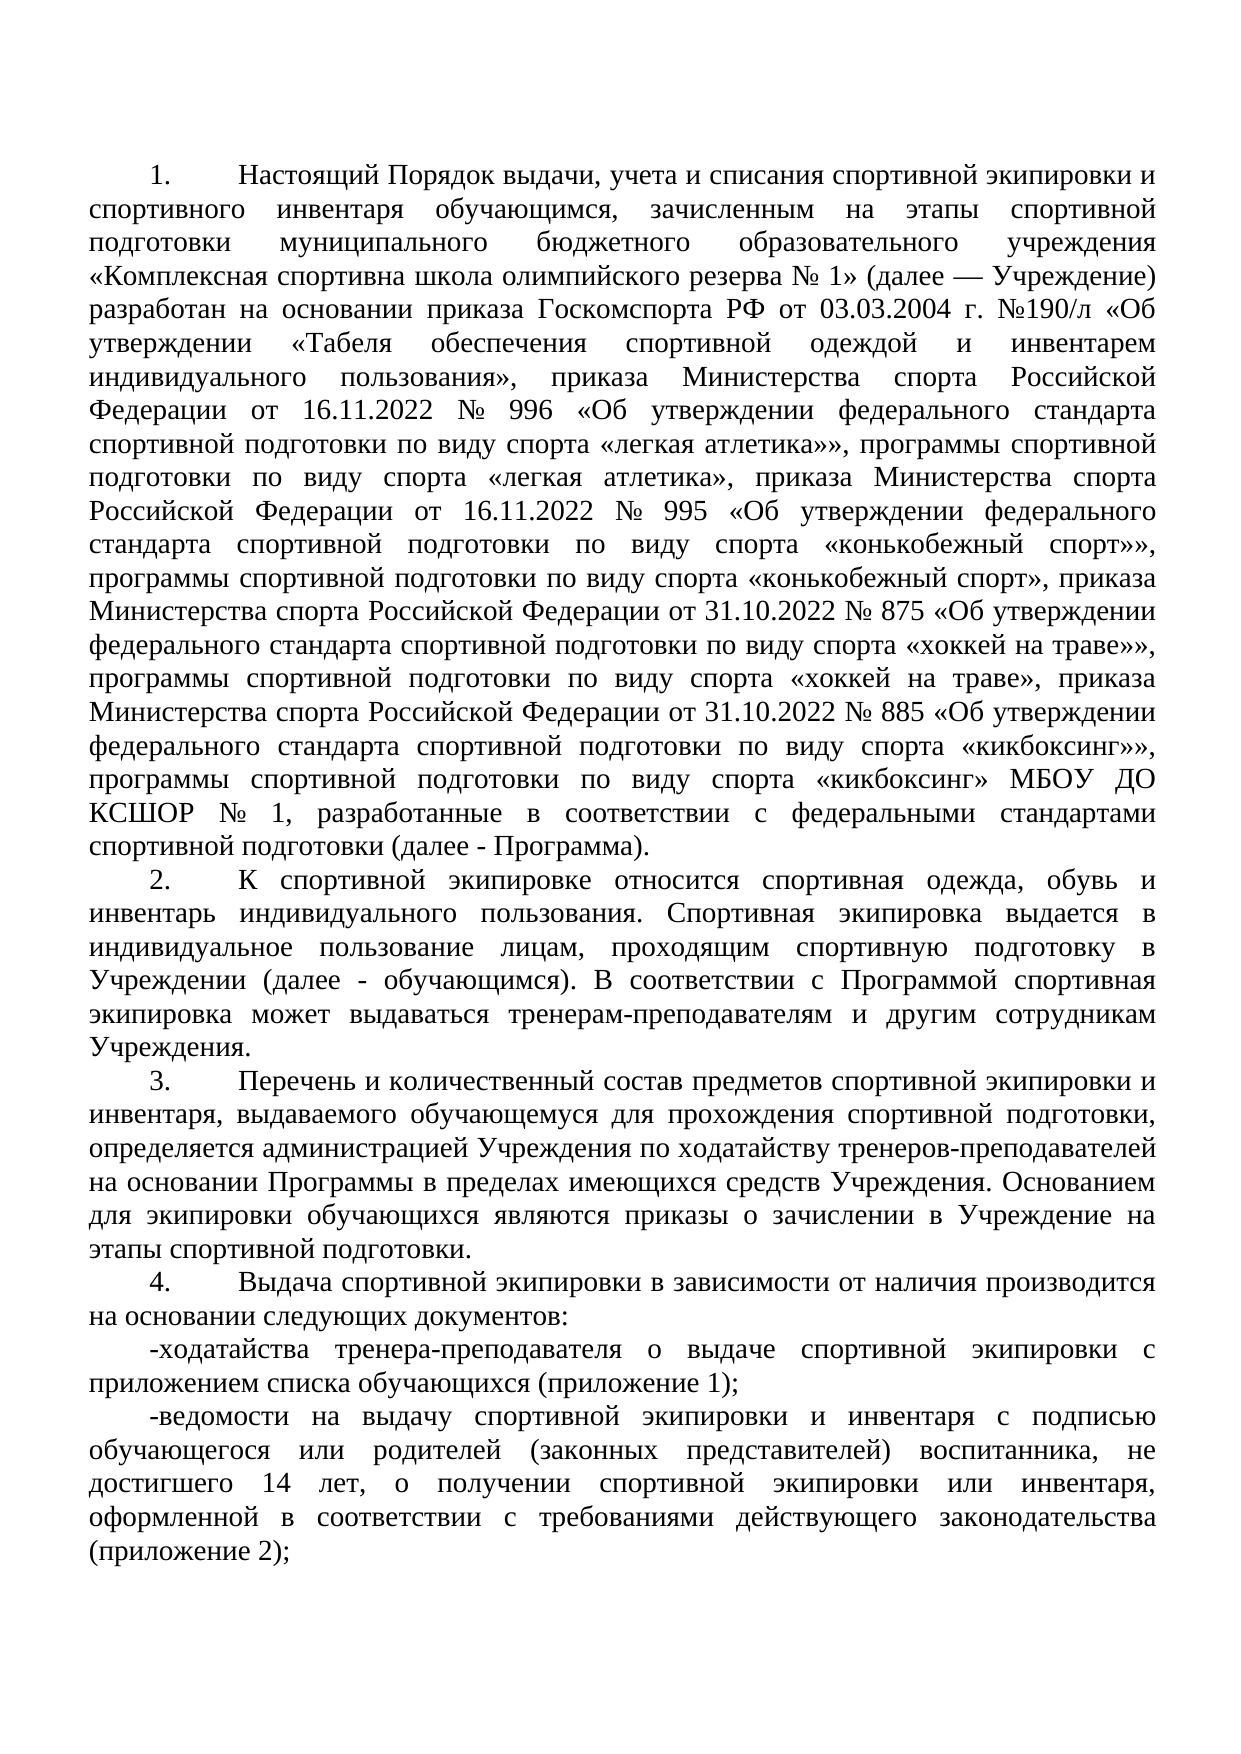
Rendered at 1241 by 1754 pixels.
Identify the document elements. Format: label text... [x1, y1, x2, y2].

text -ведомости на выдачу спортивной экипировки и инвентаря с подписью обучающегося или родителей (законных представителей) воспитанника, не достигшего 14 лет, о получении спортивной экипировки или инвентаря, оформленной в соответствии с требованиями действующего законодательства (приложение 2); [89, 1398, 1157, 1566]
list К спортивной экипировке относится спортивная одежда, обувь и инвентарь индивидуального пользования. Спортивная экипировка выдается в индивидуальное пользование лицам, проходящим спортивную подготовку в Учреждении (далее - обучающимся). В соответствии с Программой спортивная экипировка может выдаваться тренерам-преподавателям и другим сотрудникам Учреждения. [89, 862, 1157, 1063]
list Настоящий Порядок выдачи, учета и списания спортивной экипировки и спортивного инвентаря обучающимся, зачисленным на этапы спортивной подготовки муниципального бюджетного образовательного учреждения «Комплексная спортивна школа олимпийского резерва № 1» (далее — Учреждение) разработан на основании приказа Госкомспорта РФ от 03.03.2004 г. №190/л «Об утверждении «Табеля обеспечения спортивной одеждой и инвентарем индивидуального пользования», приказа Министерства спорта Российской Федерации от 16.11.2022 № 996 «Об утверждении федерального стандарта спортивной подготовки по виду спорта «легкая атлетика»», программы спортивной подготовки по виду спорта «легкая атлетика», приказа Министерства спорта Российской Федерации от 16.11.2022 № 995 «Об утверждении федерального стандарта спортивной подготовки по виду спорта «конькобежный спорт»», программы спортивной подготовки по виду спорта «конькобежный спорт», приказа Министерства спорта Российской Федерации от 31.10.2022 № 875 «Об утверждении федерального стандарта спортивной подготовки по виду спорта «хоккей на траве»», программы спортивной подготовки по виду спорта «хоккей на траве», приказа Министерства спорта Российской Федерации от 31.10.2022 № 885 «Об утверждении федерального стандарта спортивной подготовки по виду спорта «кикбоксинг»», программы спортивной подготовки по виду спорта «кикбоксинг» МБОУ ДО КСШОР № 1, разработанные в соответствии с федеральными стандартами спортивной подготовки (далее - Программа). [89, 157, 1157, 862]
list Выдача спортивной экипировки в зависимости от наличия производится на основании следующих документов: [89, 1264, 1157, 1331]
text -ходатайства тренера-преподавателя о выдаче спортивной экипировки с приложением списка обучающихся (приложение 1); [89, 1331, 1157, 1398]
list Перечень и количественный состав предметов спортивной экипировки и инвентаря, выдаваемого обучающемуся для прохождения спортивной подготовки, определяется администрацией Учреждения по ходатайству тренеров-преподавателей на основании Программы в пределах имеющихся средств Учреждения. Основанием для экипировки обучающихся являются приказы о зачислении в Учреждение на этапы спортивной подготовки. [89, 1063, 1157, 1264]
